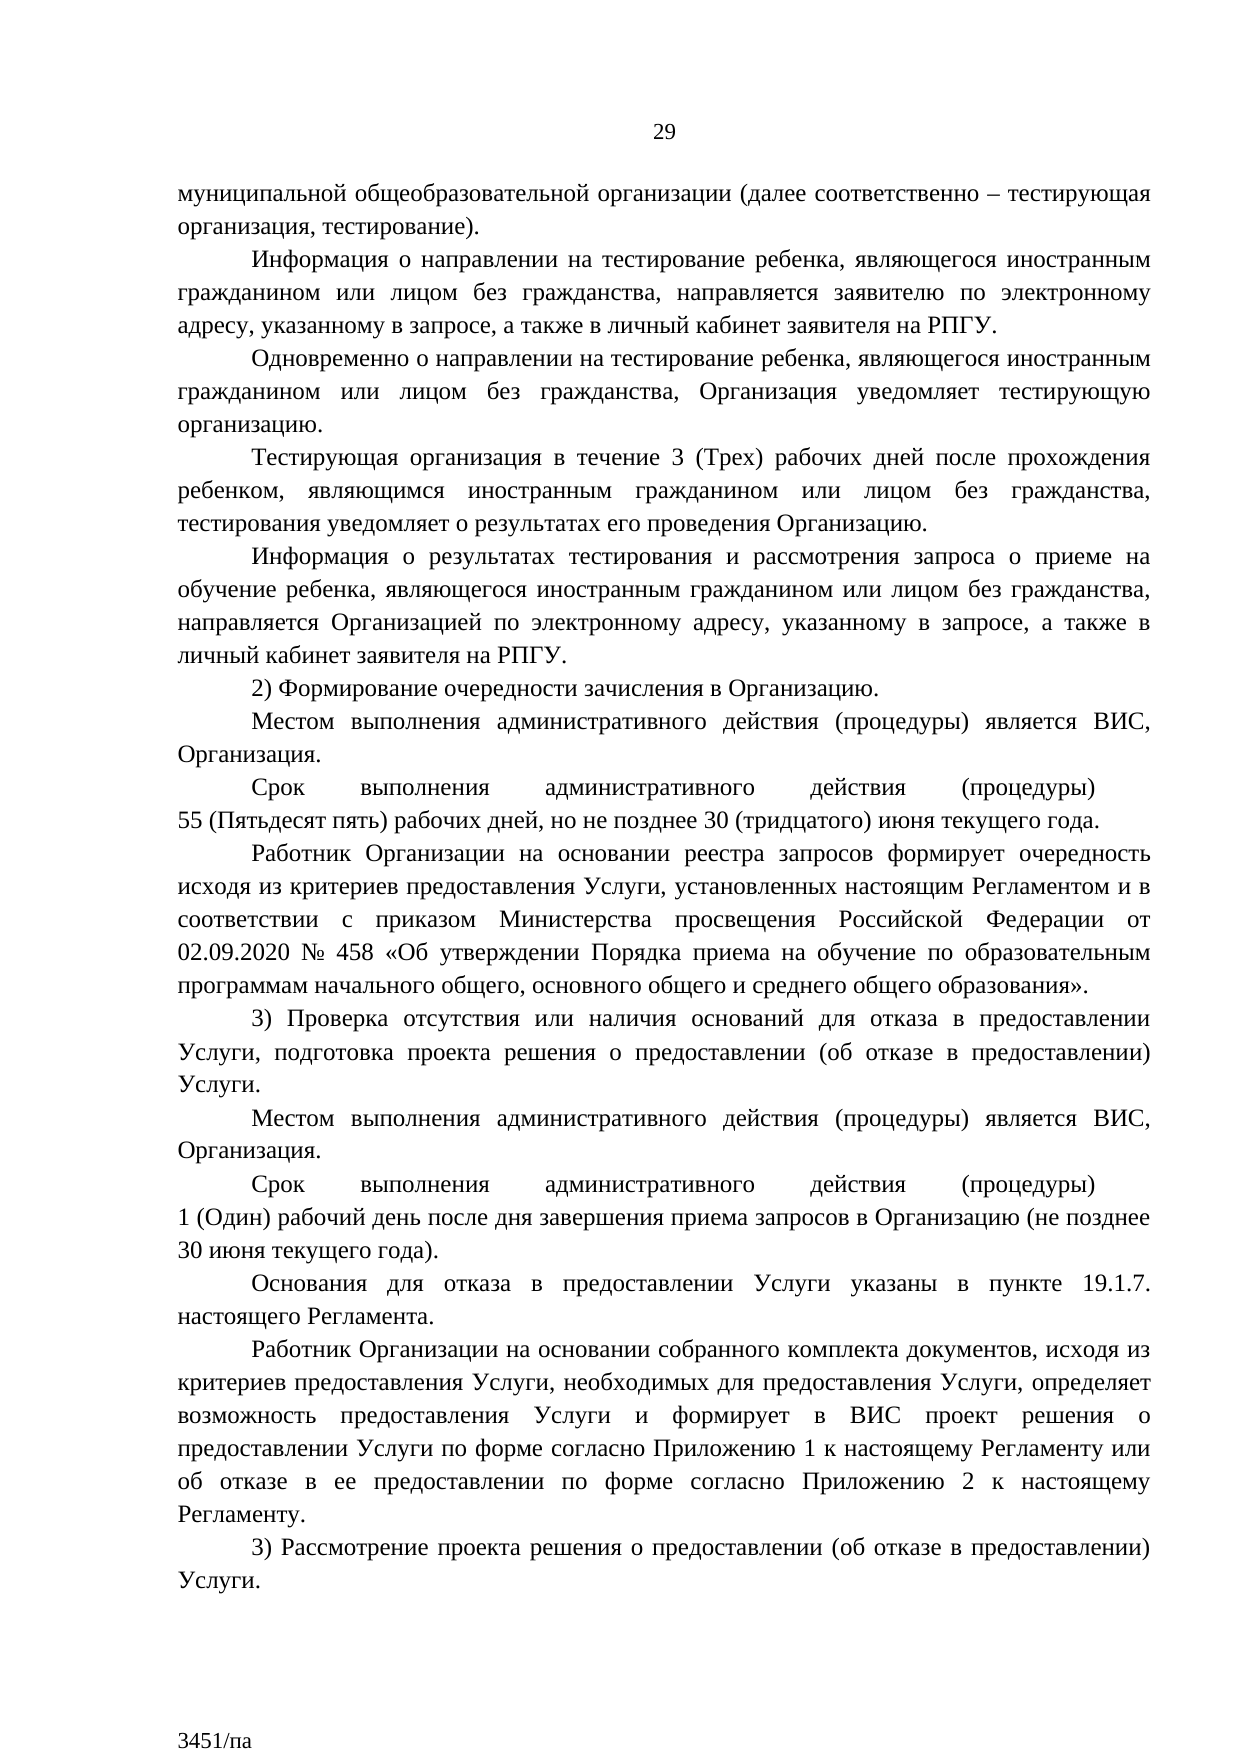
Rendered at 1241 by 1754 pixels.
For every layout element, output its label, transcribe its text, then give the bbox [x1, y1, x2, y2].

text Информация о направлении на тестирование ребенка, являющегося иностранным гражданином или лицом без гражданства, направляется заявителю по электронному адресу, указанному в запросе, а также в личный кабинет заявителя на РПГУ. [177, 244, 1152, 339]
text Тестирующая организация в течение 3 (Трех) рабочих дней после прохождения ребенком, являющимся иностранным гражданином или лицом без гражданства, тестирования уведомляет о результатах его проведения Организацию. [177, 442, 1152, 537]
text 3) Проверка отсутствия или наличия оснований для отказа в предоставлении Услуги, подготовка проекта решения о предоставлении (об отказе в предоставлении) Услуги. [177, 1003, 1152, 1098]
text Работник Организации на основании собранного комплекта документов, исходя из критериев предоставления Услуги, необходимых для предоставления Услуги, определяет возможность предоставления Услуги и формирует в ВИС проект решения о предоставлении Услуги по форме согласно Приложению 1 к настоящему Регламенту или об отказе в ее предоставлении по форме согласно Приложению 2 к настоящему Регламенту. [177, 1334, 1152, 1528]
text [177, 178, 1152, 240]
text Местом выполнения административного действия (процедуры) является ВИС, Организация. [177, 1103, 1152, 1164]
text Срок выполнения административного действия (процедуры) 55 (Пятьдесят пять) рабочих дней, но не позднее 30 (тридцатого) июня текущего года. [177, 772, 1152, 834]
text 3) Рассмотрение проекта решения о предоставлении (об отказе в предоставлении) Услуги. [177, 1532, 1152, 1594]
text Работник Организации на основании реестра запросов формирует очередность исходя из критериев предоставления Услуги, установленных настоящим Регламентом и в соответствии с приказом Министерства просвещения Российской Федерации от 02.09.2020 № 458 «Об утверждении Порядка приема на обучение по образовательным программам начального общего, основного общего и среднего общего образования». [177, 838, 1152, 999]
text Срок выполнения административного действия (процедуры) 1 (Один) рабочий день после дня завершения приема запросов в Организацию (не позднее 30 июня текущего года). [177, 1169, 1152, 1263]
text Основания для отказа в предоставлении Услуги указаны в пункте 19.1.7. настоящего Регламента. [177, 1268, 1152, 1329]
text 2) Формирование очередности зачисления в Организацию. [177, 673, 1152, 702]
text Местом выполнения административного действия (процедуры) является ВИС, Организация. [177, 706, 1152, 768]
text Информация о результатах тестирования и рассмотрения запроса о приеме на обучение ребенка, являющегося иностранным гражданином или лицом без гражданства, направляется Организацией по электронному адресу, указанному в запросе, а также в личный кабинет заявителя на РПГУ. [177, 541, 1152, 669]
text Одновременно о направлении на тестирование ребенка, являющегося иностранным гражданином или лицом без гражданства, Организация уведомляет тестирующую организацию. [177, 343, 1152, 438]
